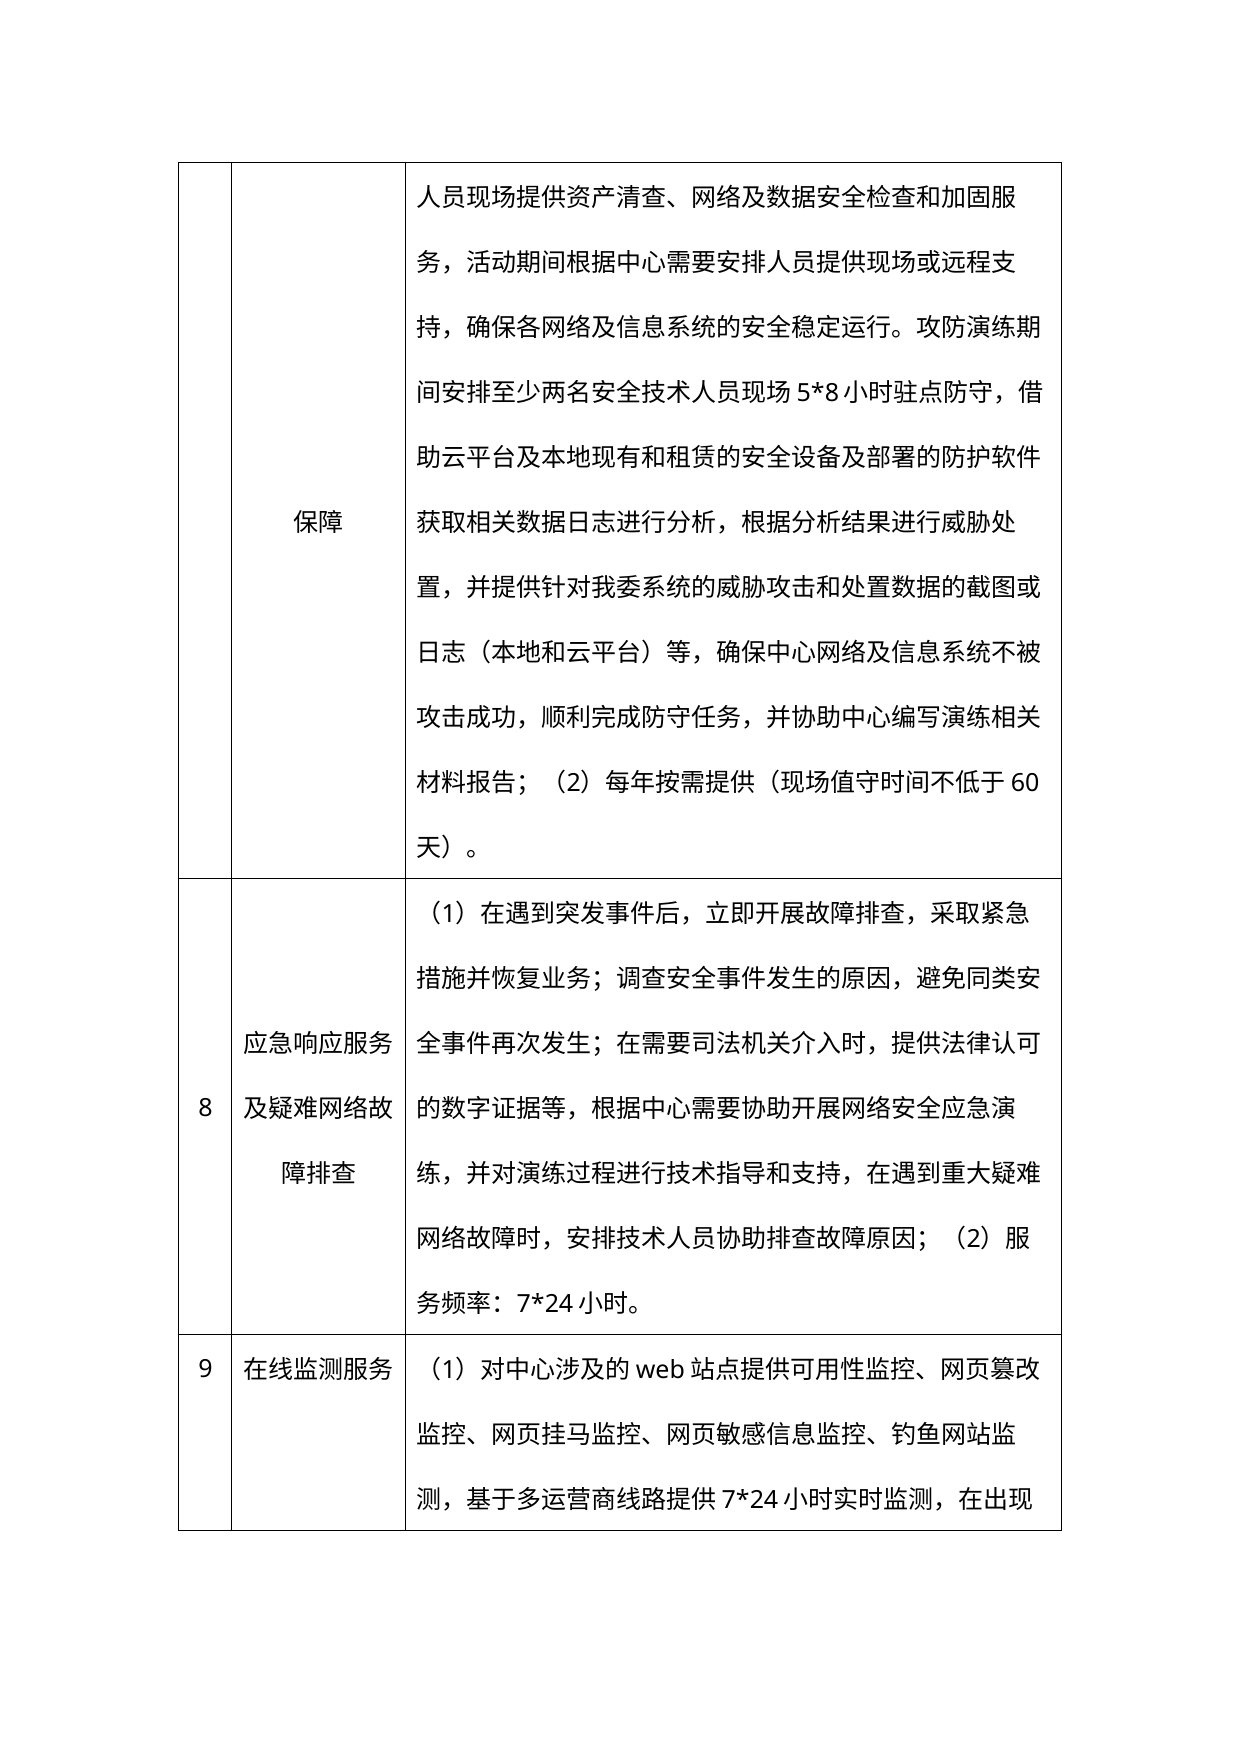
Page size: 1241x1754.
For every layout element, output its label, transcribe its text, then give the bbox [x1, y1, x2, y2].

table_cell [406, 163, 1061, 878]
table_cell 应急响应服务及疑难网络故障排查 [232, 879, 405, 1334]
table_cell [406, 1335, 1061, 1530]
table_cell （1）在遇到突发事件后，立即开展故障排查，采取紧急措施并恢复业务；调查安全事件发生的原因，避免同类安全事件再次发生；在需要司法机关介入时，提供法律认可的数字证据等，根据中心需要协助开展网络安全应急演练，并对演练过程进行技术指导和支持，在遇到重大疑难网络故障时，安排技术人员协助排查故障原因；（2）服务频率：7*24小时。 [406, 879, 1061, 1334]
table_cell 7 [179, 163, 231, 878]
table_cell 9 [179, 1335, 231, 1530]
table_cell 在线监测服务 [232, 1335, 405, 1530]
table_cell 8 [179, 879, 231, 1334]
table_cell 重要时期安全保障 [232, 163, 405, 878]
